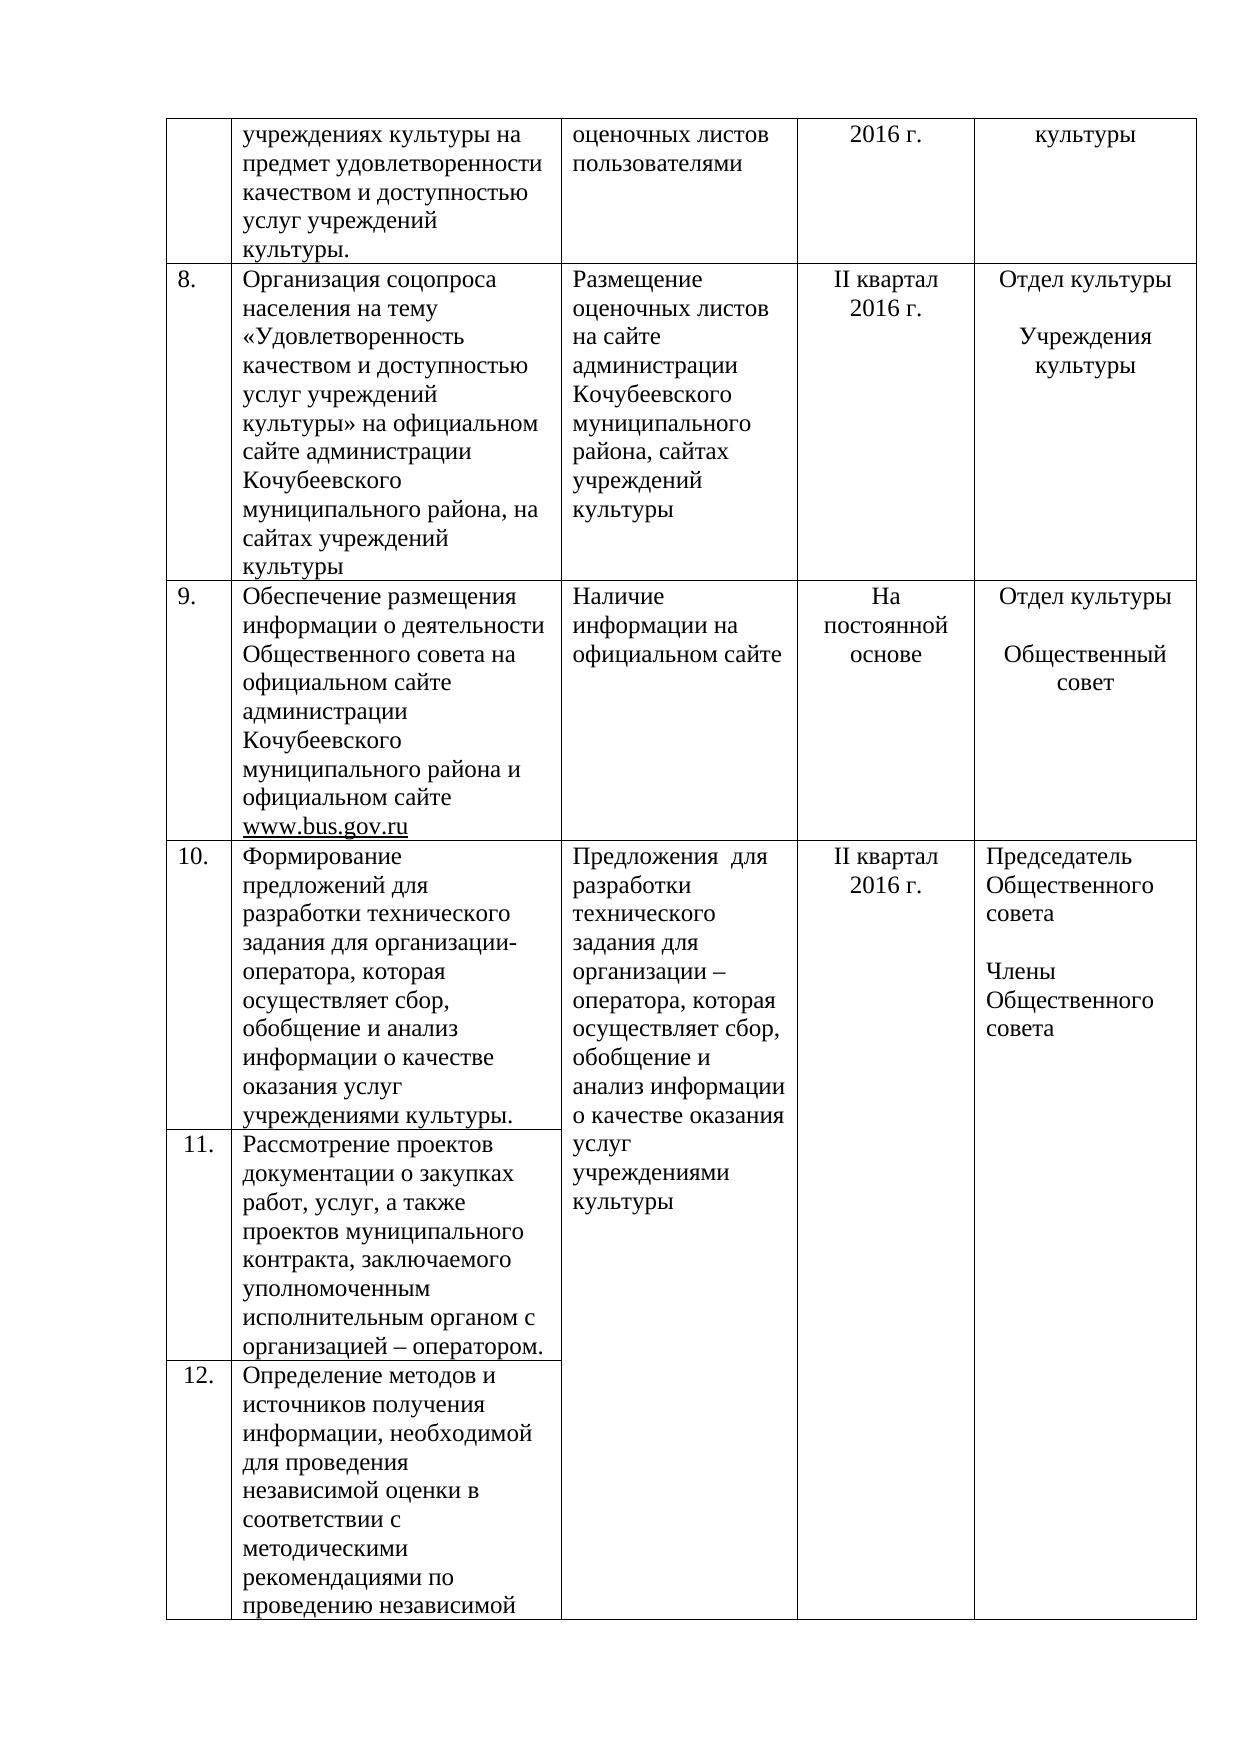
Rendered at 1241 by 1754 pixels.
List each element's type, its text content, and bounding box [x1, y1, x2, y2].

table_cell Наличие информации на официальном сайте [562, 581, 797, 840]
table_cell 9. [167, 581, 231, 840]
table_cell Обеспечение размещения информации о деятельности Общественного совета на официальном сайте администрации Кочубеевского муниципального района и официальном сайте www.bus.gov.ru [232, 581, 561, 840]
table_cell Формирование предложений для разработки технического задания для организации-оператора, которая осуществляет сбор, обобщение и анализ информации о качестве оказания услуг учреждениями культуры. [232, 841, 561, 1128]
table_cell Отдел культуры Общественный совет [975, 581, 1196, 840]
table_cell II квартал 2016 г. [798, 264, 974, 580]
table_cell Отдел культуры Учреждения культуры [975, 264, 1196, 580]
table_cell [232, 1361, 561, 1619]
table_cell Размещение оценочных листов на сайте администрации Кочубеевского муниципального района, сайтах учреждений культуры [562, 264, 797, 580]
table_cell II квартал 2016 г. [798, 841, 974, 1619]
table_cell 10. [167, 841, 231, 1128]
table_cell Организация соцопроса населения на тему «Удовлетворенность качеством и доступностью услуг учреждений культуры» на официальном сайте администрации Кочубеевского муниципального района, на сайтах учреждений культуры [232, 264, 561, 580]
table_cell Учреждения культуры [975, 119, 1196, 263]
table_cell II квартал 2016 г. [798, 119, 974, 263]
table_cell Предложения для разработки технического задания для организации –оператора, которая осуществляет сбор, обобщение и анализ информации о качестве оказания услуг учреждениями культуры [562, 841, 797, 1619]
table_cell Председатель Общественного совета Члены Общественного совета [975, 841, 1196, 1619]
table_cell 12. [167, 1361, 231, 1619]
table_cell 7. [167, 119, 231, 263]
table_cell Рассмотрение проектов документации о закупках работ, услуг, а также проектов муниципального контракта, заключаемого уполномоченным исполнительным органом с организацией – оператором. [232, 1130, 561, 1359]
table_cell 11. [167, 1130, 231, 1359]
table_cell 8. [167, 264, 231, 580]
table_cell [562, 119, 797, 263]
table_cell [232, 119, 561, 263]
table_cell На постоянной основе [798, 581, 974, 840]
